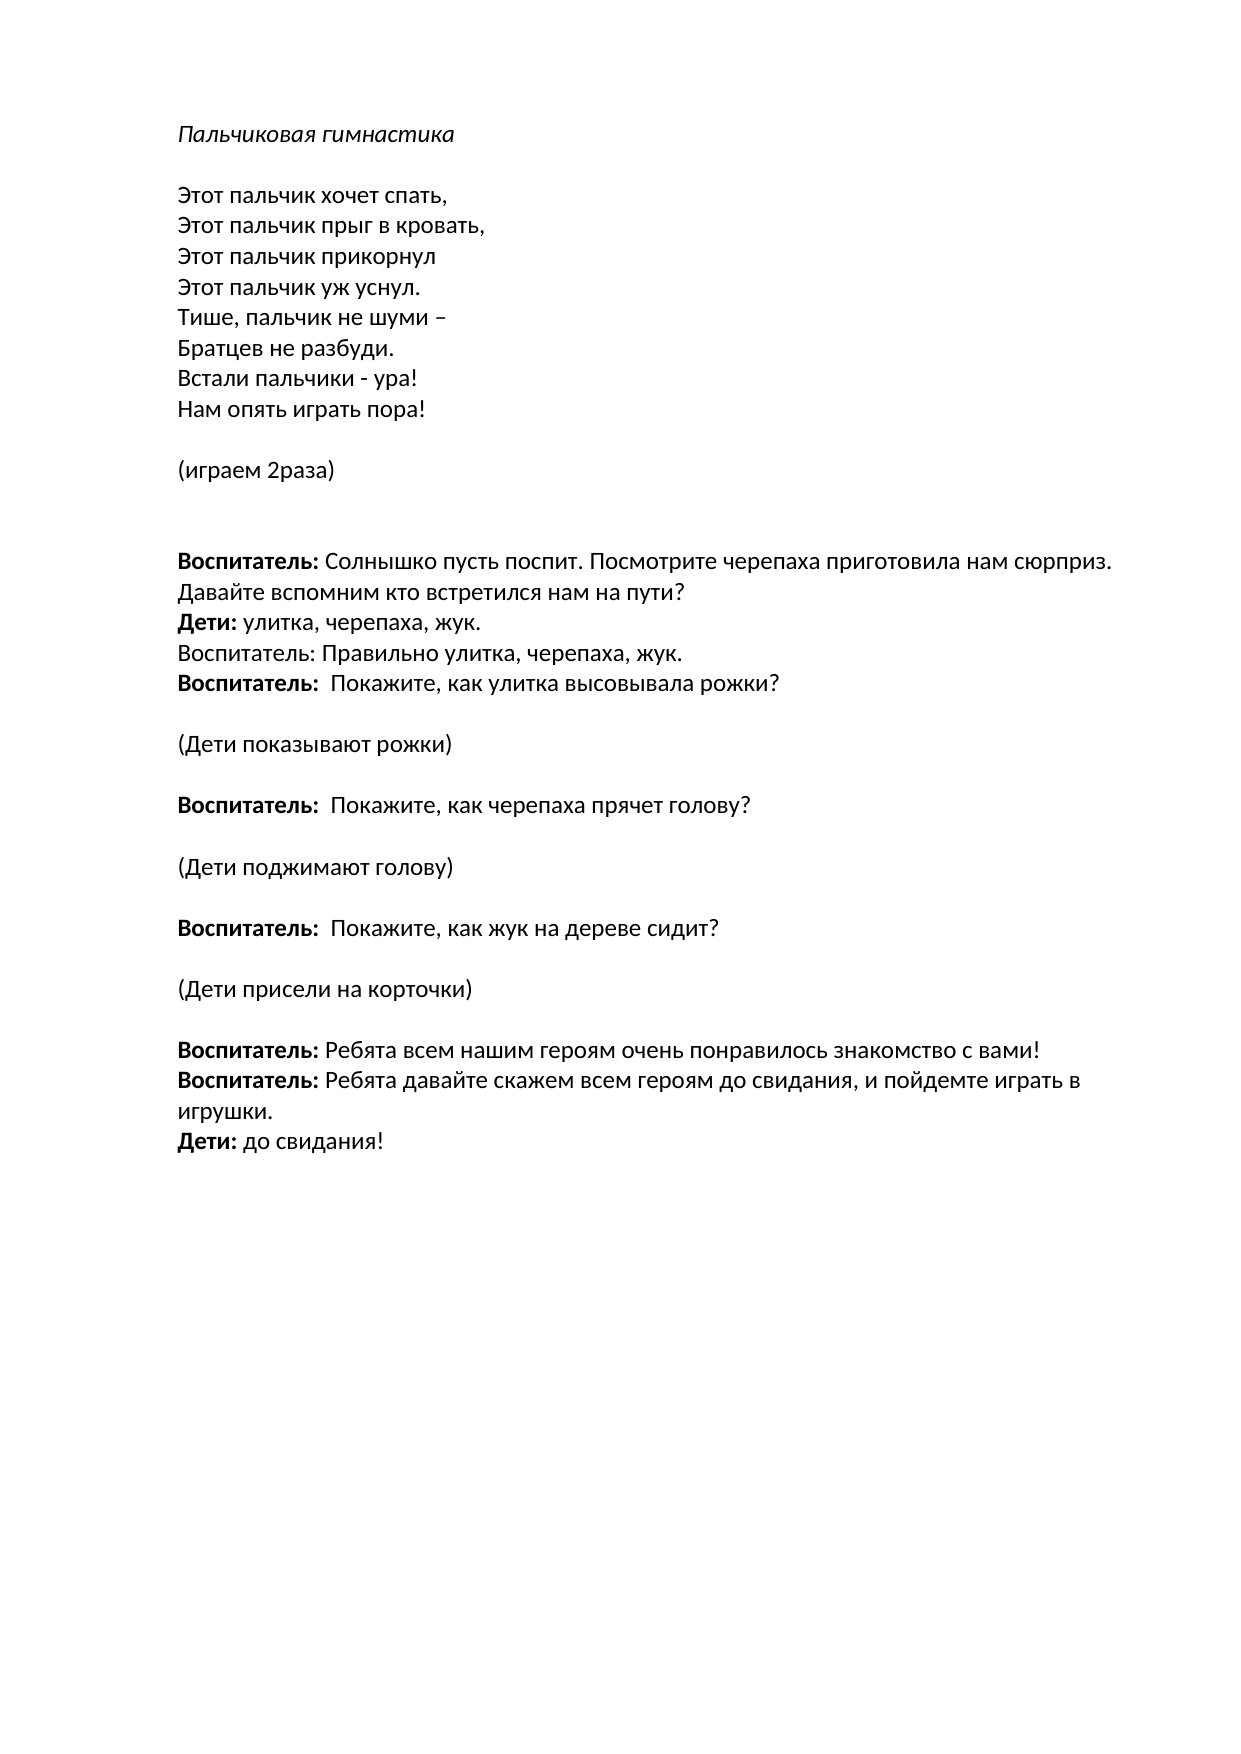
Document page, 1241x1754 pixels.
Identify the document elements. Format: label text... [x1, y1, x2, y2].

text (играем 2раза) [177, 454, 1152, 484]
text Этот пальчик прикорнул [177, 240, 1152, 271]
text Братцев не разбуди. [177, 332, 1152, 362]
text (Дети поджимают голову) [177, 851, 1152, 881]
text Воспитатель: Ребята всем нашим героям очень понравилось знакомство с вами! [177, 1034, 1152, 1064]
text (Дети присели на корточки) [177, 973, 1152, 1003]
text Этот пальчик хочет спать, [177, 179, 1152, 210]
text Дети: до свидания! [177, 1125, 1152, 1156]
text Воспитатель: Покажите, как улитка высовывала рожки? [177, 667, 1152, 698]
text (Дети показывают рожки) [177, 728, 1152, 759]
text Воспитатель: Покажите, как черепаха прячет голову? [177, 789, 1152, 820]
text Встали пальчики - ура! [177, 362, 1152, 393]
text Воспитатель: Правильно улитка, черепаха, жук. [177, 637, 1152, 667]
text Воспитатель: Солнышко пусть поспит. Посмотрите черепаха приготовила нам сюрприз. [177, 545, 1152, 576]
text Нам опять играть пора! [177, 393, 1152, 423]
text Пальчиковая гимнастика [177, 118, 1152, 149]
text Тише, пальчик не шуми – [177, 301, 1152, 332]
text Этот пальчик уж уснул. [177, 271, 1152, 301]
text Давайте вспомним кто встретился нам на пути? [177, 576, 1152, 606]
text Дети: улитка, черепаха, жук. [177, 606, 1152, 637]
text Воспитатель: Покажите, как жук на дереве сидит? [177, 912, 1152, 942]
text Этот пальчик прыг в кровать, [177, 210, 1152, 240]
text Воспитатель: Ребята давайте скажем всем героям до свидания, и пойдемте играть в игрушки. [177, 1064, 1152, 1125]
